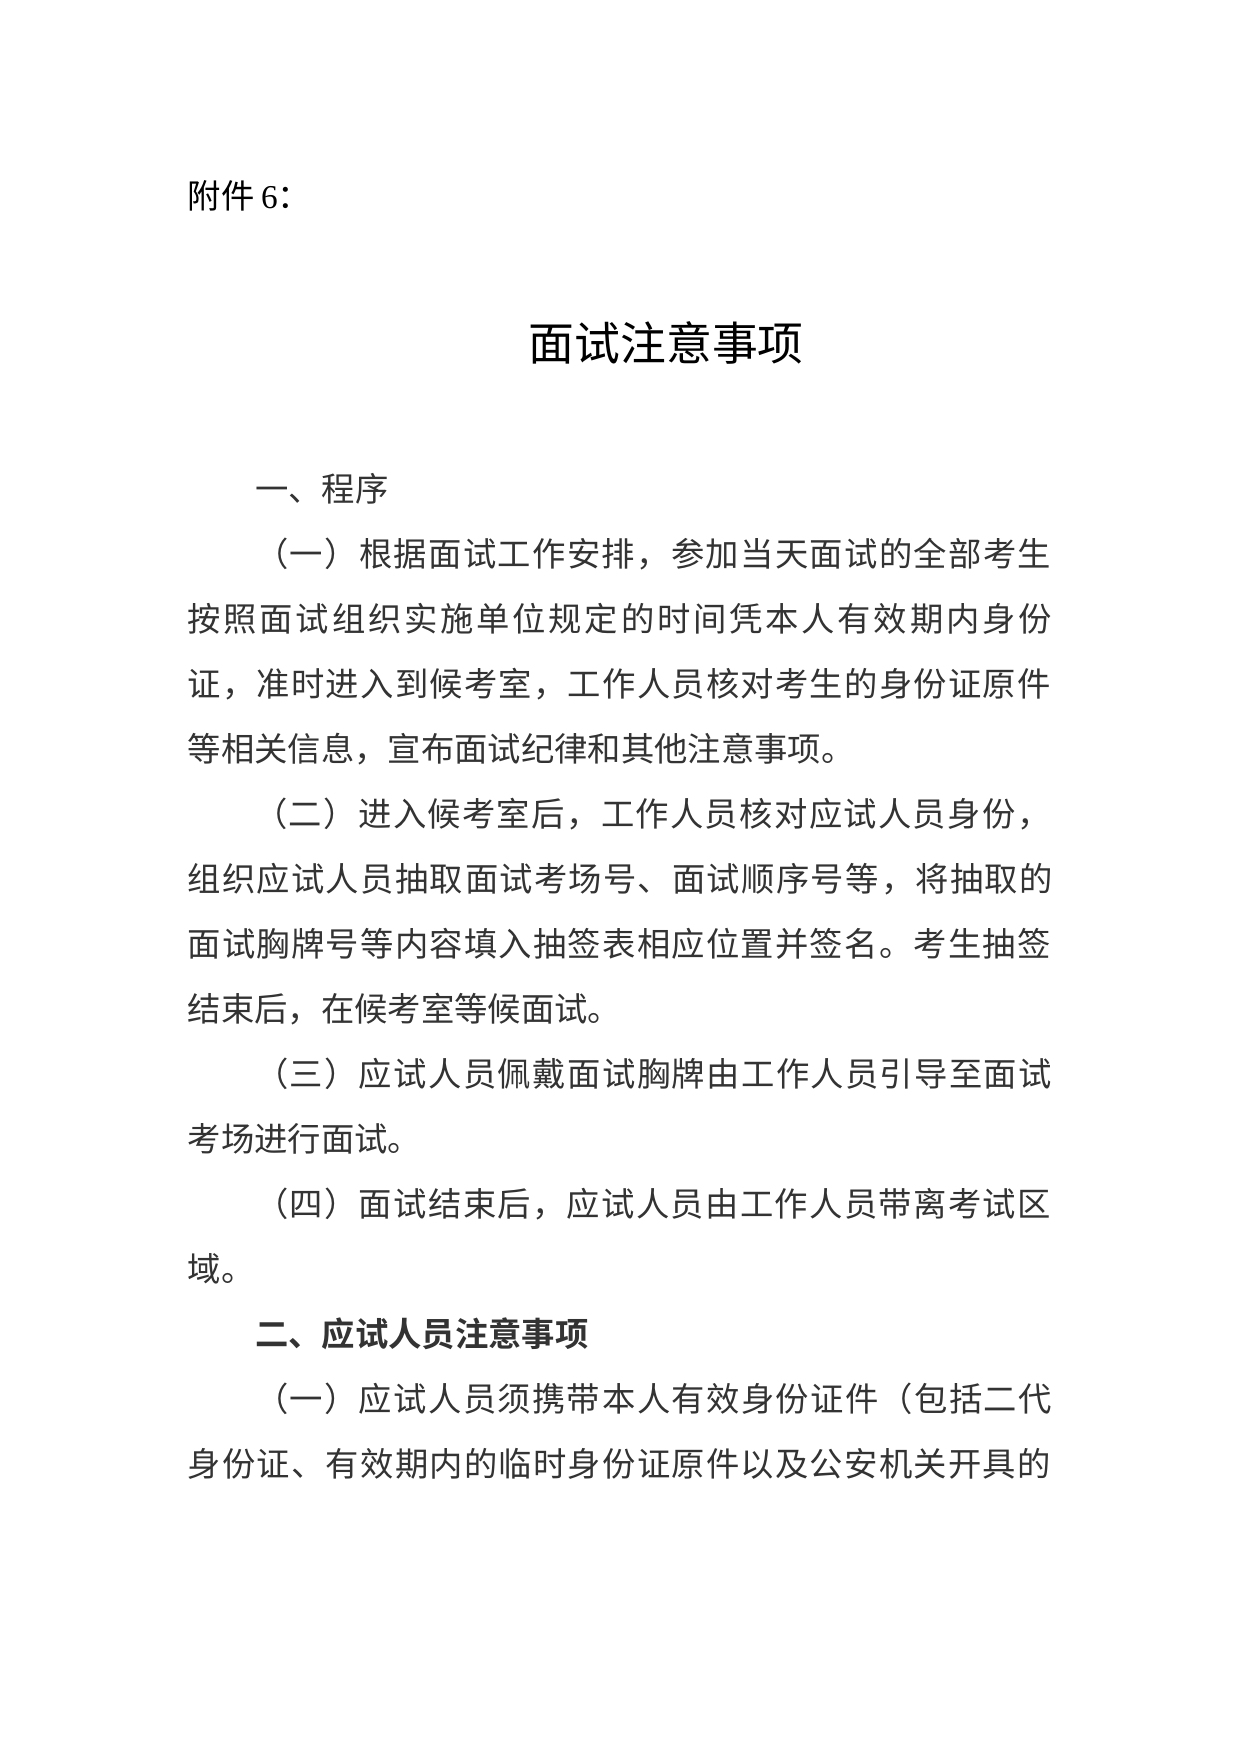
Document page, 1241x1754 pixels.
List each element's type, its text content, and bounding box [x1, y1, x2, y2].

text 面试注意事项 [187, 292, 1053, 389]
text 二、应试人员注意事项 [187, 1299, 1053, 1364]
text （三）应试人员佩戴面试胸牌由工作人员引导至面试考场进行面试。 [187, 1039, 1053, 1169]
text 附件6： [187, 162, 1053, 227]
text （一）根据面试工作安排，参加当天面试的全部考生按照面试组织实施单位规定的时间凭本人有效期内身份证，准时进入到候考室，工作人员核对考生的身份证原件等相关信息，宣布面试纪律和其他注意事项。 [187, 519, 1053, 779]
text （二）进入候考室后，工作人员核对应试人员身份，组织应试人员抽取面试考场号、面试顺序号等，将抽取的面试胸牌号等内容填入抽签表相应位置并签名。考生抽签结束后，在候考室等候面试。 [187, 779, 1053, 1039]
text 一、程序 [187, 454, 1053, 519]
text （四）面试结束后，应试人员由工作人员带离考试区域。 [187, 1169, 1053, 1299]
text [187, 1364, 1053, 1494]
